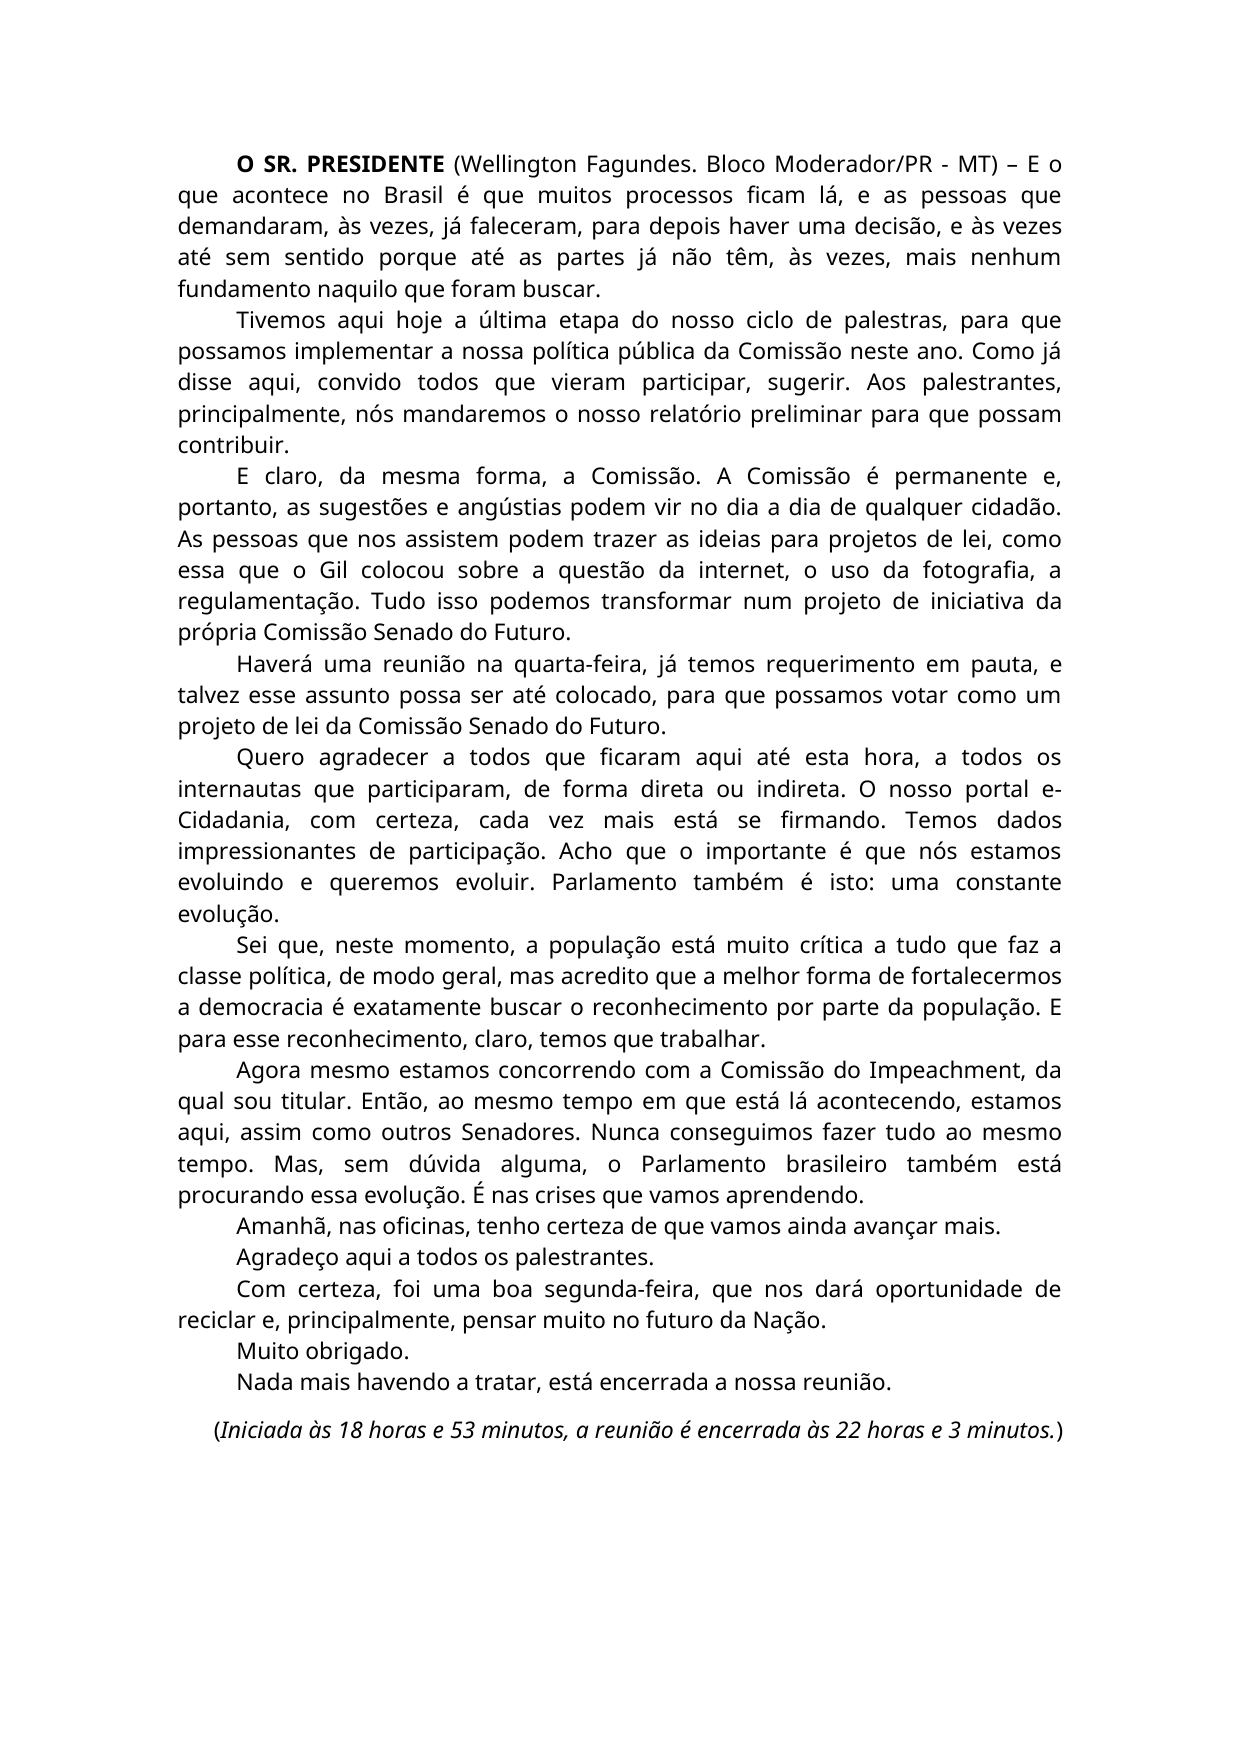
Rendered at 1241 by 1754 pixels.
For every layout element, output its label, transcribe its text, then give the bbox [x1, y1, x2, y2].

text Tivemos aqui hoje a última etapa do nosso ciclo de palestras, para que possamos implementar a nossa política pública da Comissão neste ano. Como já disse aqui, convido todos que vieram participar, sugerir. Aos palestrantes, principalmente, nós mandaremos o nosso relatório preliminar para que possam contribuir. [177, 304, 1063, 460]
text Agora mesmo estamos concorrendo com a Comissão do Impeachment, da qual sou titular. Então, ao mesmo tempo em que está lá acontecendo, estamos aqui, assim como outros Senadores. Nunca conseguimos fazer tudo ao mesmo tempo. Mas, sem dúvida alguma, o Parlamento brasileiro também está procurando essa evolução. É nas crises que vamos aprendendo. [177, 1054, 1063, 1210]
text E claro, da mesma forma, a Comissão. A Comissão é permanente e, portanto, as sugestões e angústias podem vir no dia a dia de qualquer cidadão. As pessoas que nos assistem podem trazer as ideias para projetos de lei, como essa que o Gil colocou sobre a questão da internet, o uso da fotografia, a regulamentação. Tudo isso podemos transformar num projeto de iniciativa da própria Comissão Senado do Futuro. [177, 460, 1063, 648]
text Muito obrigado. [177, 1335, 1063, 1366]
text Nada mais havendo a tratar, está encerrada a nossa reunião. [177, 1366, 1063, 1398]
text Haverá uma reunião na quarta-feira, já temos requerimento em pauta, e talvez esse assunto possa ser até colocado, para que possamos votar como um projeto de lei da Comissão Senado do Futuro. [177, 648, 1063, 741]
text Com certeza, foi uma boa segunda-feira, que nos dará oportunidade de reciclar e, principalmente, pensar muito no futuro da Nação. [177, 1273, 1063, 1335]
text Sei que, neste momento, a população está muito crítica a tudo que faz a classe política, de modo geral, mas acredito que a melhor forma de fortalecermos a democracia é exatamente buscar o reconhecimento por parte da população. E para esse reconhecimento, claro, temos que trabalhar. [177, 929, 1063, 1054]
text Quero agradecer a todos que ficaram aqui até esta hora, a todos os internautas que participaram, de forma direta ou indireta. O nosso portal e-Cidadania, com certeza, cada vez mais está se firmando. Temos dados impressionantes de participação. Acho que o importante é que nós estamos evoluindo e queremos evoluir. Parlamento também é isto: uma constante evolução. [177, 741, 1063, 929]
text Agradeço aqui a todos os palestrantes. [177, 1241, 1063, 1273]
text Amanhã, nas oficinas, tenho certeza de que vamos ainda avançar mais. [177, 1210, 1063, 1241]
text (Iniciada às 18 horas e 53 minutos, a reunião é encerrada às 22 horas e 3 minutos.) [177, 1414, 1063, 1446]
text O SR. PRESIDENTE (Wellington Fagundes. Bloco Moderador/PR - MT) – E o que acontece no Brasil é que muitos processos ficam lá, e as pessoas que demandaram, às vezes, já faleceram, para depois haver uma decisão, e às vezes até sem sentido porque até as partes já não têm, às vezes, mais nenhum fundamento naquilo que foram buscar. [177, 148, 1063, 304]
